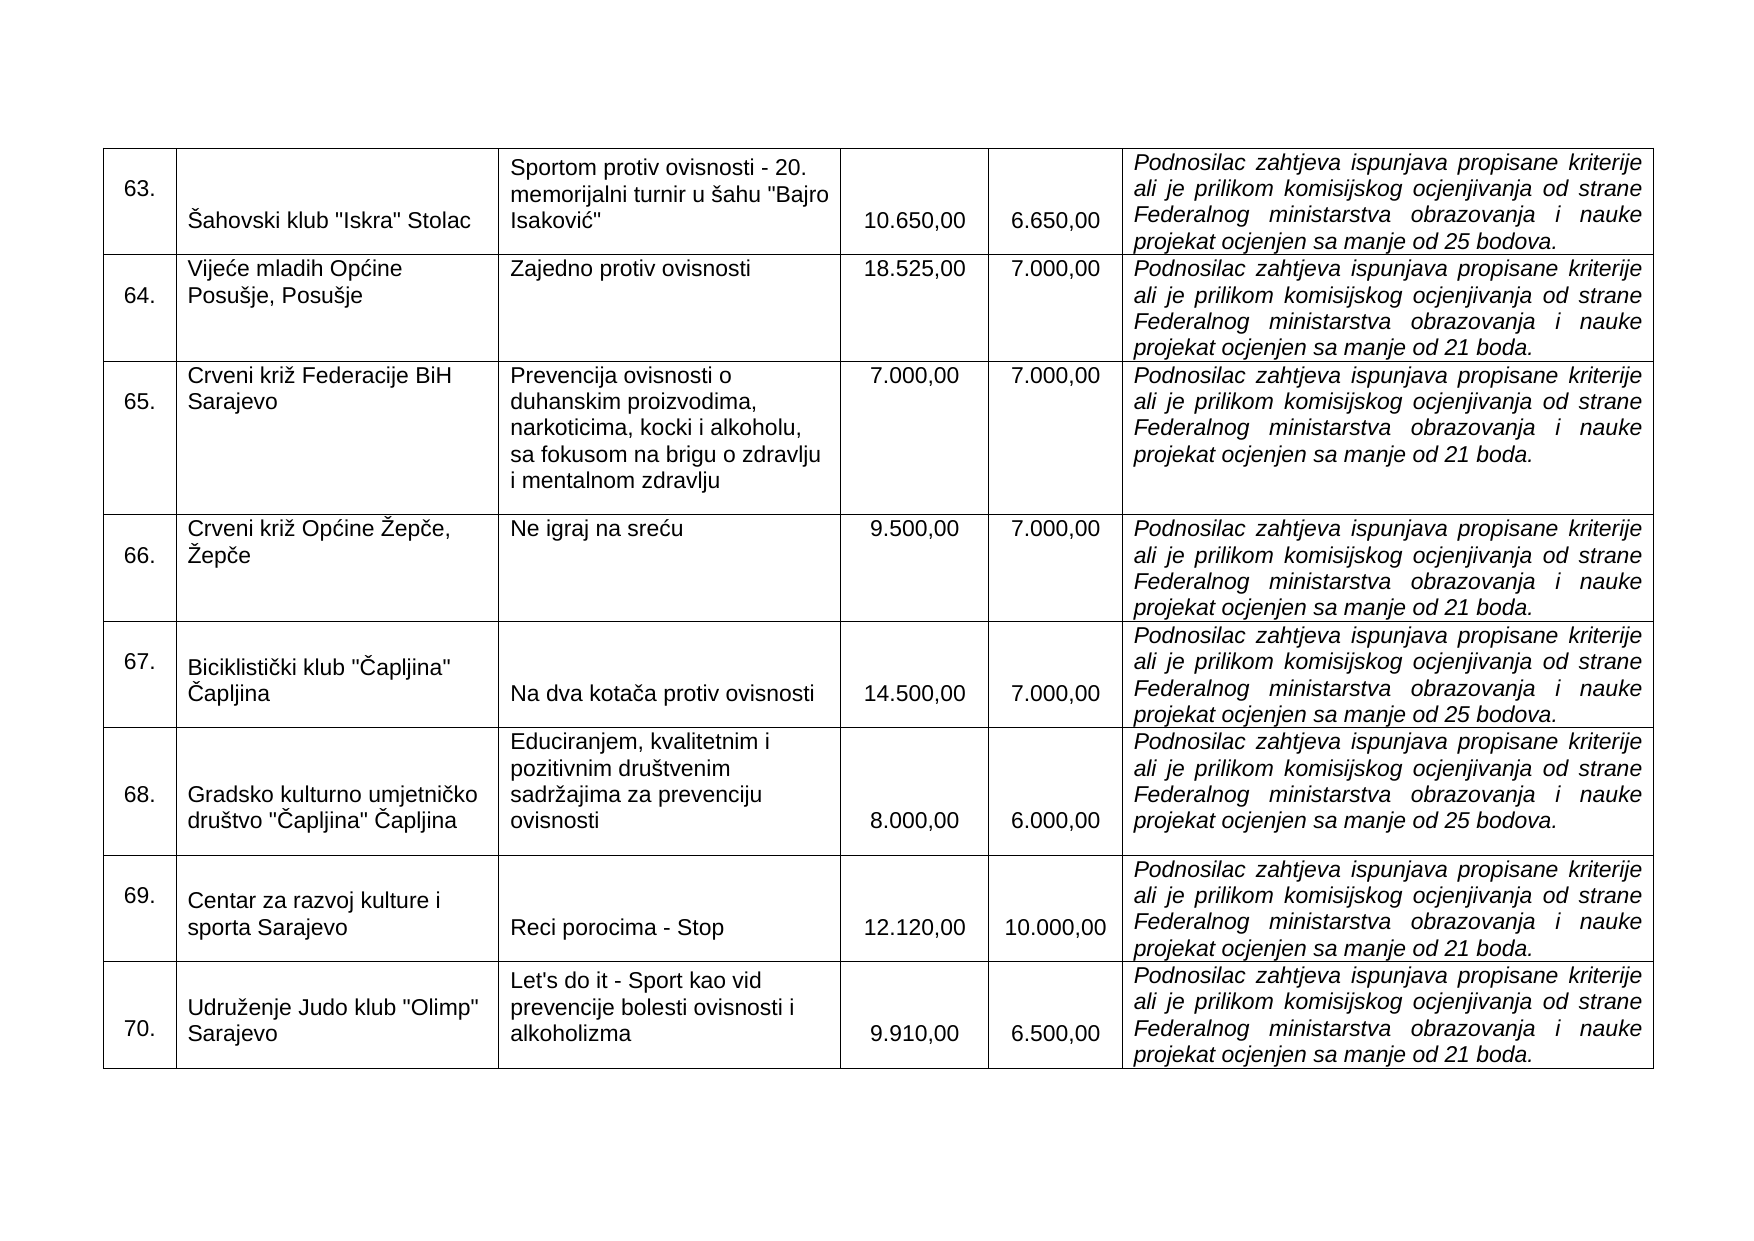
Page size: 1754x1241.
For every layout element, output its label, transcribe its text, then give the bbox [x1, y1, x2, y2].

table_cell Podnosilac zahtjeva ispunjava propisane kriterije ali je prilikom komisijskog ocjenjivanja od strane Federalnog ministarstva obrazovanja i nauke projekat ocjenjen sa manje od 25 bodova. [1123, 622, 1653, 727]
table_cell 9.910,00 [841, 962, 988, 1067]
table_cell Podnosilac zahtjeva ispunjava propisane kriterije ali je prilikom komisijskog ocjenjivanja od strane Federalnog ministarstva obrazovanja i nauke projekat ocjenjen sa manje od 25 bodova. [1123, 728, 1653, 854]
table_cell Prevencija ovisnosti o duhanskim proizvodima, narkoticima, kocki i alkoholu, sa fokusom na brigu o zdravlju i mentalnom zdravlju [499, 362, 840, 514]
table_cell Vijeće mladih Općine Posušje, Posušje [177, 255, 498, 361]
table_cell 8.000,00 [841, 728, 988, 854]
table_cell 63. [104, 149, 176, 254]
table_cell Na dva kotača protiv ovisnosti [499, 622, 840, 727]
table_cell Centar za razvoj kulture i sporta Sarajevo [177, 856, 498, 961]
table_cell 67. [104, 622, 176, 727]
table_cell Podnosilac zahtjeva ispunjava propisane kriterije ali je prilikom komisijskog ocjenjivanja od strane Federalnog ministarstva obrazovanja i nauke projekat ocjenjen sa manje od 25 bodova. [1123, 149, 1653, 254]
table_cell 70. [104, 962, 176, 1067]
table_cell 10.000,00 [989, 856, 1122, 961]
table_cell Biciklistički klub "Čapljina" Čapljina [177, 622, 498, 727]
table_cell 6.650,00 [989, 149, 1122, 254]
table_cell 10.650,00 [841, 149, 988, 254]
table_cell 64. [104, 255, 176, 361]
table_cell 66. [104, 515, 176, 621]
table_cell Let's do it - Sport kao vid prevencije bolesti ovisnosti i alkoholizma [499, 962, 840, 1067]
table_cell Educiranjem, kvalitetnim i pozitivnim društvenim sadržajima za prevenciju ovisnosti [499, 728, 840, 854]
table_cell 7.000,00 [841, 362, 988, 514]
table_cell 68. [104, 728, 176, 854]
table_cell 69. [104, 856, 176, 961]
table_cell Crveni križ Općine Žepče, Žepče [177, 515, 498, 621]
table_cell Udruženje Judo klub "Olimp" Sarajevo [177, 962, 498, 1067]
table_cell 7.000,00 [989, 515, 1122, 621]
table_cell 7.000,00 [989, 362, 1122, 514]
table_cell 7.000,00 [989, 622, 1122, 727]
table_cell 65. [104, 362, 176, 514]
table_cell Ne igraj na sreću [499, 515, 840, 621]
table_cell 9.500,00 [841, 515, 988, 621]
table_cell Sportom protiv ovisnosti - 20. memorijalni turnir u šahu "Bajro Isaković" [499, 149, 840, 254]
table_cell 6.000,00 [989, 728, 1122, 854]
table_cell Reci porocima - Stop [499, 856, 840, 961]
table_cell 12.120,00 [841, 856, 988, 961]
table_cell 18.525,00 [841, 255, 988, 361]
table_cell 6.500,00 [989, 962, 1122, 1067]
table_cell 14.500,00 [841, 622, 988, 727]
table_cell Šahovski klub "Iskra" Stolac [177, 149, 498, 254]
table_cell Crveni križ Federacije BiH Sarajevo [177, 362, 498, 514]
table_cell 7.000,00 [989, 255, 1122, 361]
table_cell Zajedno protiv ovisnosti [499, 255, 840, 361]
table_cell Gradsko kulturno umjetničko društvo "Čapljina" Čapljina [177, 728, 498, 854]
